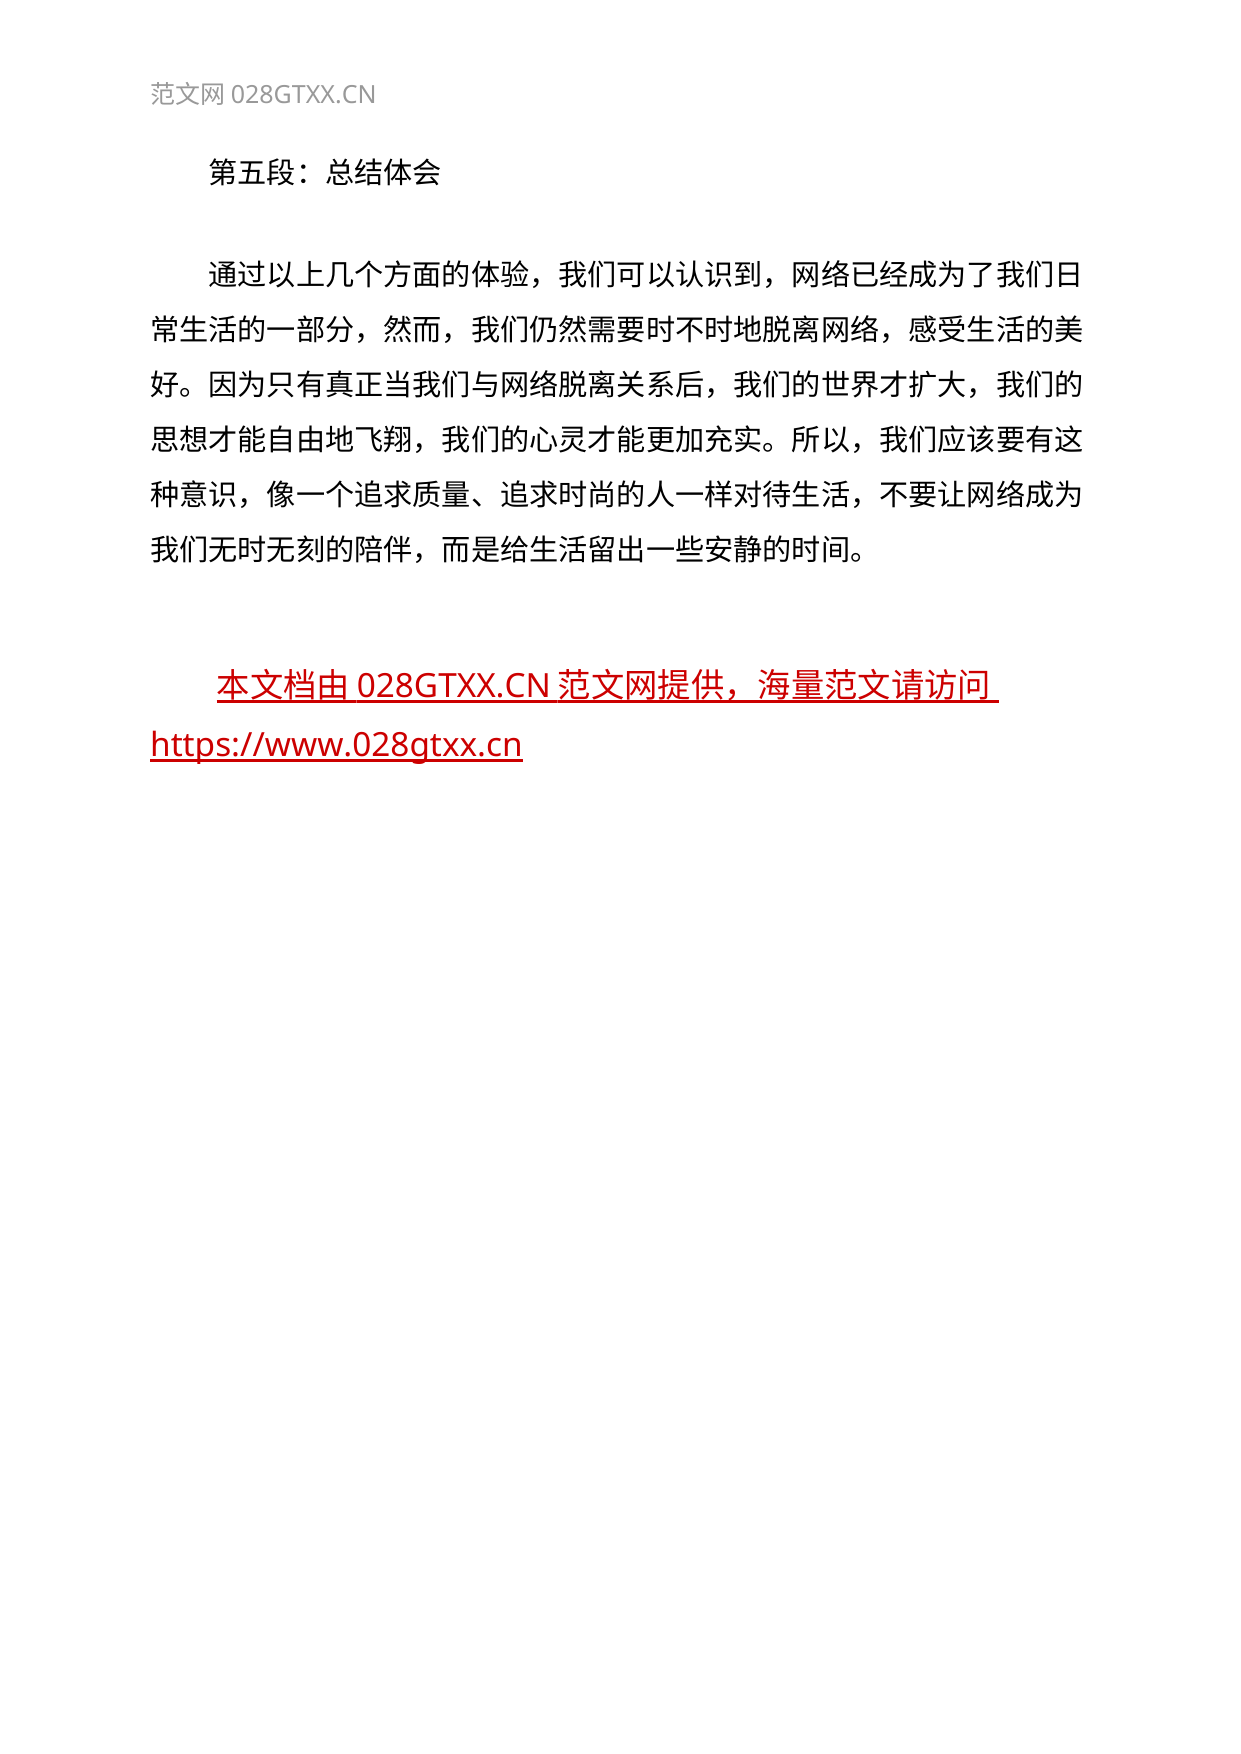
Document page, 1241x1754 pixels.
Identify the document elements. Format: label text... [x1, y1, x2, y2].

text 第五段：总结体会 [150, 150, 1090, 192]
text 通过以上几个方面的体验，我们可以认识到，网络已经成为了我们日常生活的一部分，然而，我们仍然需要时不时地脱离网络，感受生活的美好。因为只有真正当我们与网络脱离关系后，我们的世界才扩大，我们的思想才能自由地飞翔，我们的心灵才能更加充实。所以，我们应该要有这种意识，像一个追求质量、追求时尚的人一样对待生活，不要让网络成为我们无时无刻的陪伴，而是给生活留出一些安静的时间。 [150, 252, 1090, 568]
text 本文档由028GTXX.CN范文网提供，海量范文请访问 https://www.028gtxx.cn [150, 659, 1090, 767]
